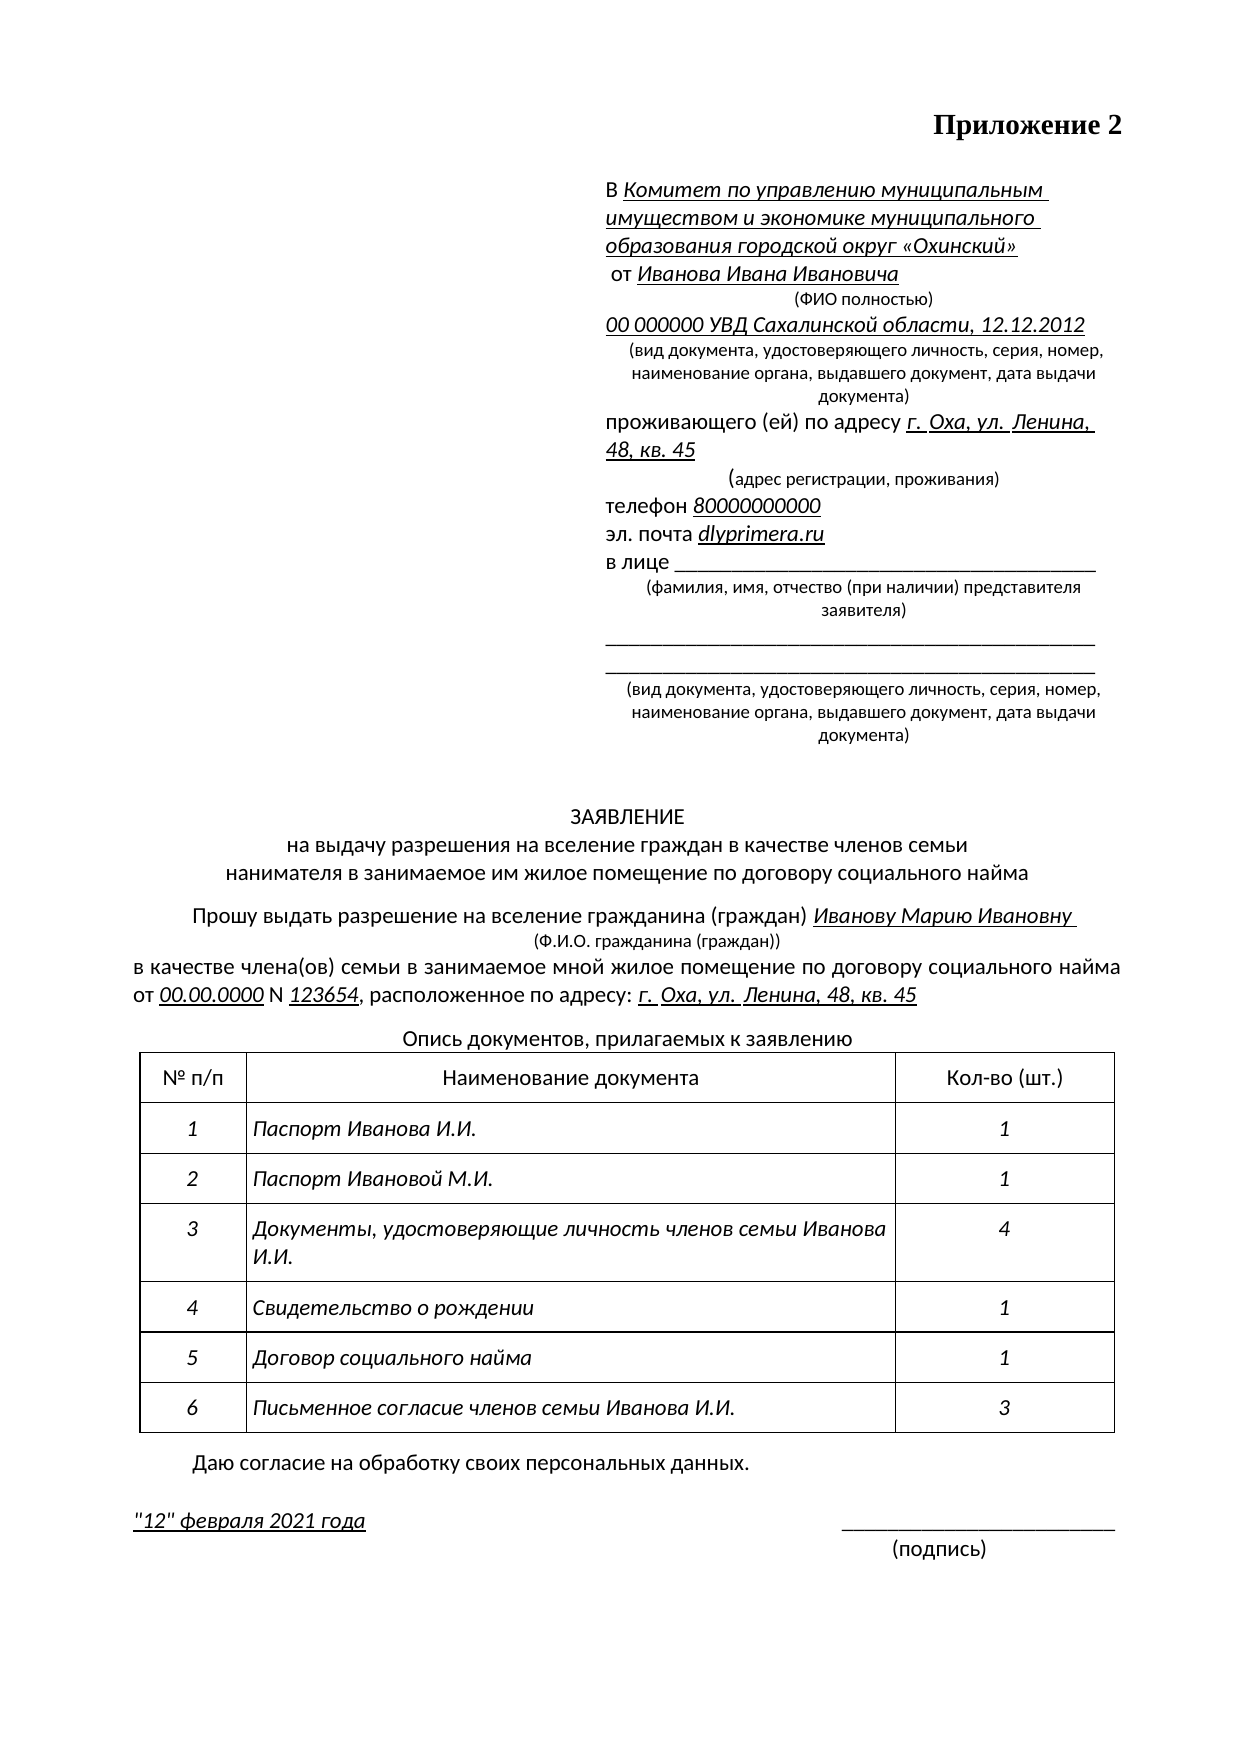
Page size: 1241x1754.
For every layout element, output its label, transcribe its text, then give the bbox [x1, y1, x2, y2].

text (адрес регистрации, проживания) [605, 463, 1122, 491]
table_header Кол-во (шт.) [896, 1053, 1114, 1102]
table_cell Паспорт Ивановой М.И. [247, 1154, 895, 1203]
text (Ф.И.О. гражданина (граждан)) [133, 929, 1122, 952]
text Даю согласие на обработку своих персональных данных. [133, 1448, 1122, 1476]
table_cell Документы, удостоверяющие личность членов семьи Иванова И.И. [247, 1204, 895, 1281]
text (ФИО полностью) [605, 288, 1122, 311]
table_cell Паспорт Иванова И.И. [247, 1103, 895, 1152]
text 00 000000 УВД Сахалинской области, 12.12.2012 [605, 311, 1122, 338]
table_header № п/п [141, 1053, 246, 1102]
text Опись документов, прилагаемых к заявлению [133, 1024, 1122, 1052]
table_cell 5 [141, 1333, 246, 1382]
table_cell Свидетельство о рождении [247, 1282, 895, 1331]
table_header Наименование документа [247, 1053, 895, 1102]
text в качестве члена(ов) семьи в занимаемое мной жилое помещение по договору социального найма от 00.00.0000 N 123654, расположенное по адресу: г. Оха, ул. Ленина, 48, кв. 45 [133, 952, 1122, 1008]
table_cell Договор социального найма [247, 1333, 895, 1382]
text ___________________________________________ [605, 621, 1122, 649]
text (вид документа, удостоверяющего личность, серия, номер, наименование органа, выдавшего документ, дата выдачи документа) [605, 677, 1122, 746]
table_cell 4 [896, 1204, 1114, 1281]
text эл. почта dlyprimera.ru [605, 519, 1122, 547]
table_cell 1 [896, 1282, 1114, 1331]
table_cell 6 [141, 1383, 246, 1432]
table_cell 3 [896, 1383, 1114, 1432]
table_cell Письменное согласие членов семьи Иванова И.И. [247, 1383, 895, 1432]
text от Иванова Ивана Ивановича [605, 259, 1122, 288]
text в лице _____________________________________ [605, 547, 1122, 575]
table_cell 4 [141, 1282, 246, 1331]
table_cell 1 [141, 1103, 246, 1152]
text нанимателя в занимаемое им жилое помещение по договору социального найма [133, 858, 1122, 886]
text проживающего (ей) по адресу г. Оха, ул. Ленина, 48, кв. 45 [605, 407, 1122, 463]
text "12" февраля 2021 года ________________________ [133, 1506, 1122, 1534]
text (вид документа, удостоверяющего личность, серия, номер, наименование органа, выдавшего документ, дата выдачи документа) [605, 338, 1122, 407]
table_cell 3 [141, 1204, 246, 1281]
text (подпись) [133, 1534, 1122, 1562]
text Прошу выдать разрешение на вселение гражданина (граждан) Иванову Марию Ивановну [133, 901, 1122, 929]
text телефон 80000000000 [605, 491, 1122, 519]
text (фамилия, имя, отчество (при наличии) представителя заявителя) [605, 575, 1122, 621]
text В Комитет по управлению муниципальным имуществом и экономике муниципального образования городской округ «Охинский» [605, 176, 1122, 259]
text ___________________________________________ [605, 649, 1122, 677]
text на выдачу разрешения на вселение граждан в качестве членов семьи [133, 830, 1122, 858]
table_cell 1 [896, 1103, 1114, 1152]
table_cell 2 [141, 1154, 246, 1203]
table_cell 1 [896, 1154, 1114, 1203]
table_cell 1 [896, 1333, 1114, 1382]
text Приложение 2 [133, 107, 1122, 141]
text ЗАЯВЛЕНИЕ [133, 802, 1122, 830]
